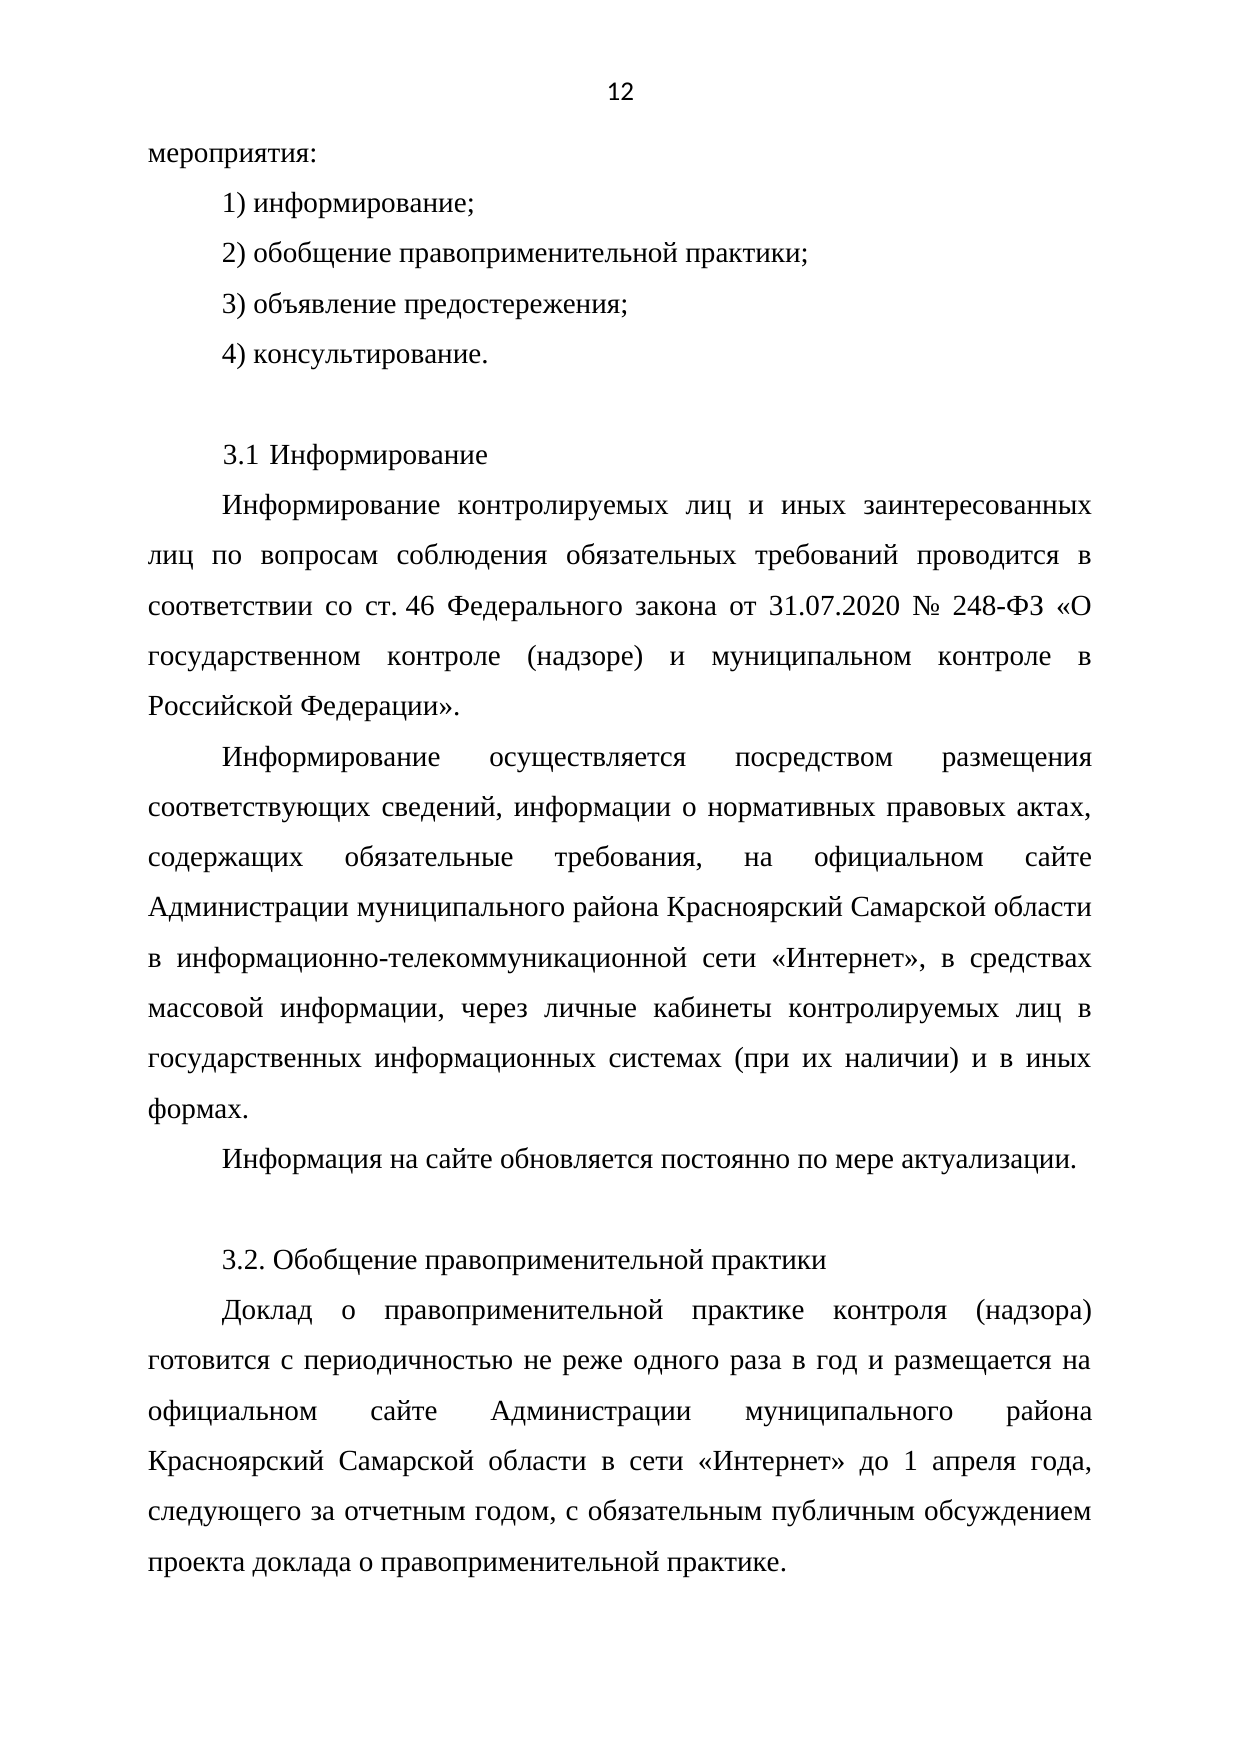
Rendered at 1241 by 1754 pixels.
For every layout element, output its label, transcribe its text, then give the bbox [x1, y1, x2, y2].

text Информирование контролируемых лиц и иных заинтересованных лиц по вопросам соблюдения обязательных требований проводится в соответствии со ст. 46 Федерального закона от 31.07.2020 № 248-ФЗ «О государственном контроле (надзоре) и муниципальном контроле в Российской Федерации». [148, 487, 1092, 722]
text Информация на сайте обновляется постоянно по мере актуализации. [148, 1141, 1092, 1175]
text Доклад о правоприменительной практике контроля (надзора) готовится с периодичностью не реже одного раза в год и размещается на официальном сайте Администрации муниципального района Красноярский Самарской области в сети «Интернет» до 1 апреля года, следующего за отчетным годом, с обязательным публичным обсуждением проекта доклада о правоприменительной практике. [148, 1292, 1092, 1577]
text мероприятия: [148, 135, 1092, 168]
text 3.2. Обобщение правоприменительной практики [148, 1242, 1092, 1275]
text 2) обобщение правоприменительной практики; [148, 236, 1092, 269]
text 3) объявление предостережения; [148, 286, 1092, 319]
text 4) консультирование. [148, 336, 1092, 370]
list Информирование [223, 437, 1092, 470]
text 1) информирование; [148, 185, 1092, 219]
text Информирование осуществляется посредством размещения соответствующих сведений, информации о нормативных правовых актах, содержащих обязательные требования, на официальном сайте Администрации муниципального района Красноярский Самарской области в информационно-телекоммуникационной сети «Интернет», в средствах массовой информации, через личные кабинеты контролируемых лиц в государственных информационных системах (при их наличии) и в иных формах. [148, 739, 1092, 1124]
